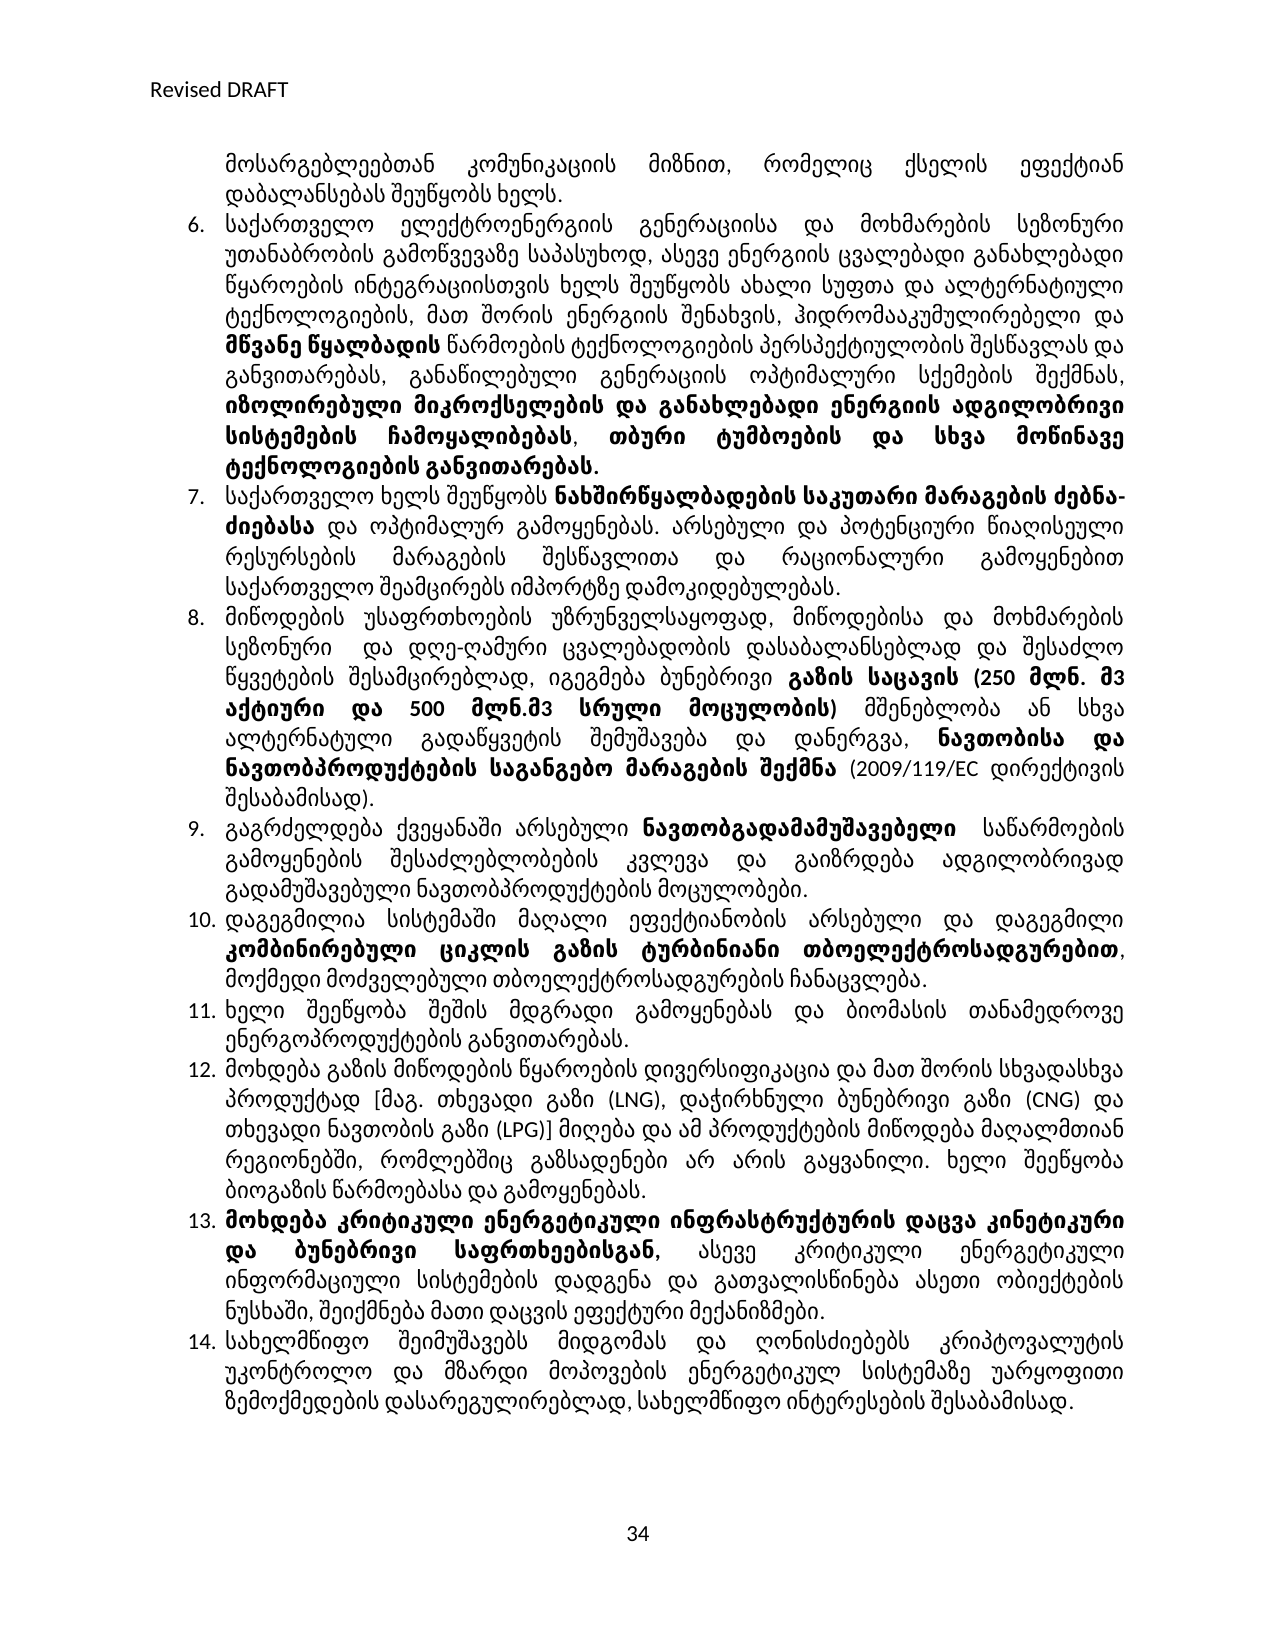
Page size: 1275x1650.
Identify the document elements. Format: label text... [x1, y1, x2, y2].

list სახელმწიფო შეიმუშავებს მიდგომას და ღონისძიებებს კრიპტოვალუტის უკონტროლო და მზარდი მოპოვების ენერგეტიკულ სისტემაზე უარყოფითი ზემოქმედების დასარეგულირებლად, სახელმწიფო ინტერესების შესაბამისად. [187, 1327, 1125, 1416]
list დაგეგმილია სისტემაში მაღალი ეფექტიანობის არსებული და დაგეგმილი კომბინირებული ციკლის გაზის ტურბინიანი თბოელექტროსადგურებით, მოქმედი მოძველებული თბოელექტროსადგურების ჩანაცვლება. [187, 905, 1125, 994]
list ხელი შეეწყობა შეშის მდგრადი გამოყენებას და ბიომასის თანამედროვე ენერგოპროდუქტების განვითარებას. [187, 996, 1125, 1053]
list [187, 150, 1125, 208]
list გაგრძელდება ქვეყანაში არსებული ნავთობგადამამუშავებელი საწარმოების გამოყენების შესაძლებლობების კვლევა და გაიზრდება ადგილობრივად გადამუშავებული ნავთობპროდუქტების მოცულობები. [187, 814, 1125, 903]
list საქართველო ხელს შეუწყობს ნახშირწყალბადების საკუთარი მარაგების ძებნა-ძიებასა და ოპტიმალურ გამოყენებას. არსებული და პოტენციური წიაღისეული რესურსების მარაგების შესწავლითა და რაციონალური გამოყენებით საქართველო შეამცირებს იმპორტზე დამოკიდებულებას. [187, 482, 1125, 601]
list მოხდება გაზის მიწოდების წყაროების დივერსიფიკაცია და მათ შორის სხვადასხვა პროდუქტად [მაგ. თხევადი გაზი (LNG), დაჭირხნული ბუნებრივი გაზი (CNG) და თხევადი ნავთობის გაზი (LPG)] მიღება და ამ პროდუქტების მიწოდება მაღალმთიან რეგიონებში, რომლებშიც გაზსადენები არ არის გაყვანილი. ხელი შეეწყობა ბიოგაზის წარმოებასა და გამოყენებას. [187, 1055, 1125, 1204]
list მიწოდების უსაფრთხოების უზრუნველსაყოფად, მიწოდებისა და მოხმარების სეზონური და დღე-ღამური ცვალებადობის დასაბალანსებლად და შესაძლო წყვეტების შესამცირებლად, იგეგმება ბუნებრივი გაზის საცავის (250 მლნ. მ3 აქტიური და 500 მლნ.მ3 სრული მოცულობის) მშენებლობა ან სხვა ალტერნატული გადაწყვეტის შემუშავება და დანერგვა, ნავთობისა და ნავთობპროდუქტების საგანგებო მარაგების შექმნა (2009/119/EC დირექტივის შესაბამისად). [187, 603, 1125, 812]
list მოხდება კრიტიკული ენერგეტიკული ინფრასტრუქტურის დაცვა კინეტიკური და ბუნებრივი საფრთხეებისგან, ასევე კრიტიკული ენერგეტიკული ინფორმაციული სისტემების დადგენა და გათვალისწინება ასეთი ობიექტების ნუსხაში, შეიქმნება მათი დაცვის ეფექტური მექანიზმები. [187, 1206, 1125, 1325]
list საქართველო ელექტროენერგიის გენერაციისა და მოხმარების სეზონური უთანაბრობის გამოწვევაზე საპასუხოდ, ასევე ენერგიის ცვალებადი განახლებადი წყაროების ინტეგრაციისთვის ხელს შეუწყობს ახალი სუფთა და ალტერნატიული ტექნოლოგიების, მათ შორის ენერგიის შენახვის, ჰიდრომააკუმულირებელი და მწვანე წყალბადის წარმოების ტექნოლოგიების პერსპექტიულობის შესწავლას და განვითარებას, განაწილებული გენერაციის ოპტიმალური სქემების შექმნას, იზოლირებული მიკროქსელების და განახლებადი ენერგიის ადგილობრივი სისტემების ჩამოყალიბებას, თბური ტუმბოების და სხვა მოწინავე ტექნოლოგიების განვითარებას. [187, 210, 1125, 480]
